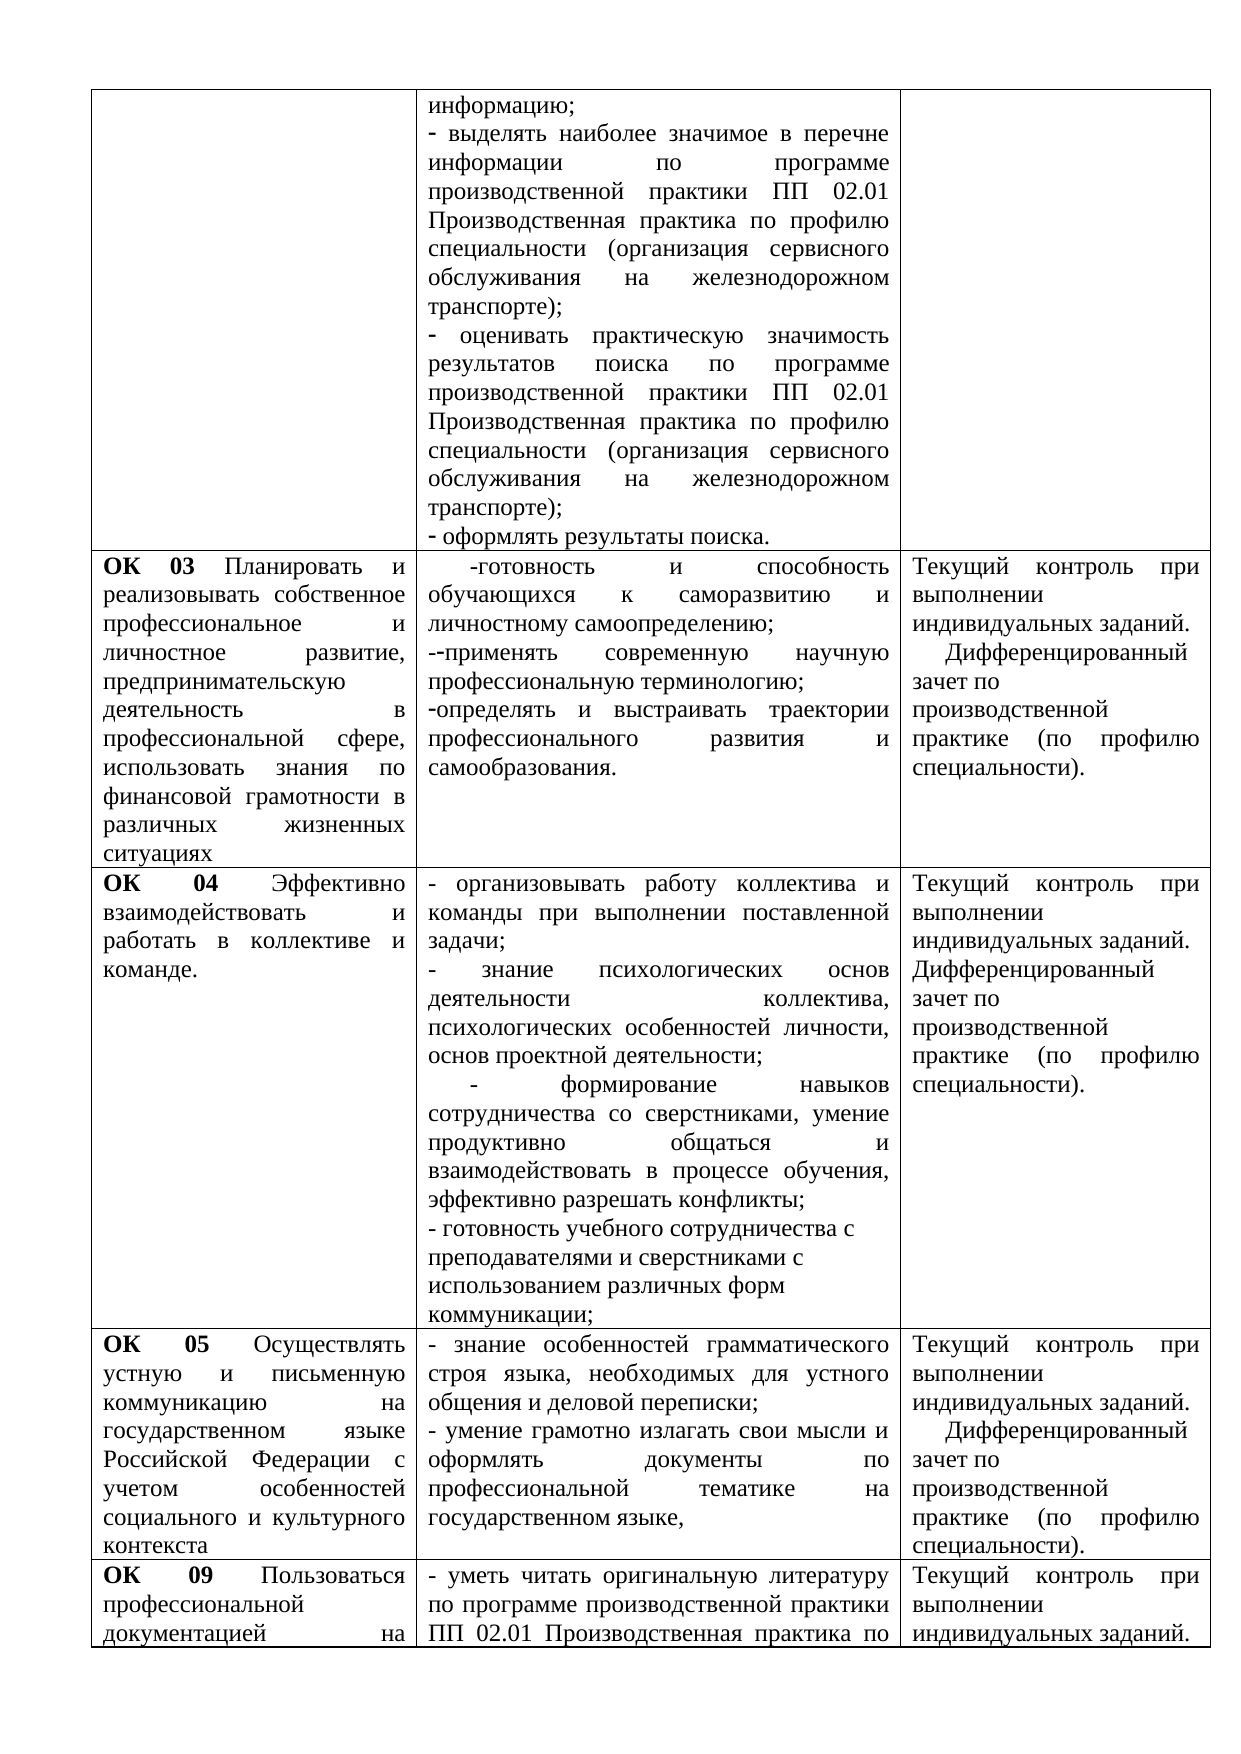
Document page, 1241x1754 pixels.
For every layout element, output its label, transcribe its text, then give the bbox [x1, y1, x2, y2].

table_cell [92, 1560, 416, 1646]
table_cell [417, 1560, 900, 1646]
table_cell - знание особенностей грамматического строя языка, необходимых для устного общения и деловой переписки; - умение грамотно излагать свои мысли и оформлять документы по профессиональной тематике на государственном языке, [417, 1329, 900, 1559]
table_cell ОК 05 Осуществлять устную и письменную коммуникацию на государственном языке Российской Федерации с учетом особенностей социального и культурного контекста [92, 1329, 416, 1559]
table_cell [417, 90, 900, 550]
table_cell Текущий контроль при выполнении индивидуальных заданий. Дифференцированный зачет по производственной практике (по профилю специальности). [901, 868, 1210, 1328]
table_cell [92, 90, 416, 550]
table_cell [901, 1560, 1210, 1646]
table_cell ОК 04 Эффективно взаимодействовать и работать в коллективе и команде. [92, 868, 416, 1328]
table_cell - организовывать работу коллектива и команды при выполнении поставленной задачи; - знание психологических основ деятельности коллектива, психологических особенностей личности, основ проектной деятельности; - формирование навыков сотрудничества со сверстниками, умение продуктивно общаться и взаимодействовать в процессе обучения, эффективно разрешать конфликты; - готовность учебного сотрудничества с преподавателями и сверстниками с использованием различных форм коммуникации; [417, 868, 900, 1328]
table_cell ОК 03 Планировать и реализовывать собственное профессиональное и личностное развитие, предпринимательскую деятельность в профессиональной сфере, использовать знания по финансовой грамотности в различных жизненных ситуациях [92, 551, 416, 867]
table_cell Текущий контроль при выполнении индивидуальных заданий. Дифференцированный зачет по производственной практике (по профилю специальности). [901, 1329, 1210, 1559]
table_cell -готовность и способность обучающихся к саморазвитию и личностному самоопределению; -применять современную научную профессиональную терминологию; определять и выстраивать траектории профессионального развития и самообразования. [417, 551, 900, 867]
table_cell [901, 90, 1210, 550]
table_cell Текущий контроль при выполнении индивидуальных заданий. Дифференцированный зачет по производственной практике (по профилю специальности). [901, 551, 1210, 867]
